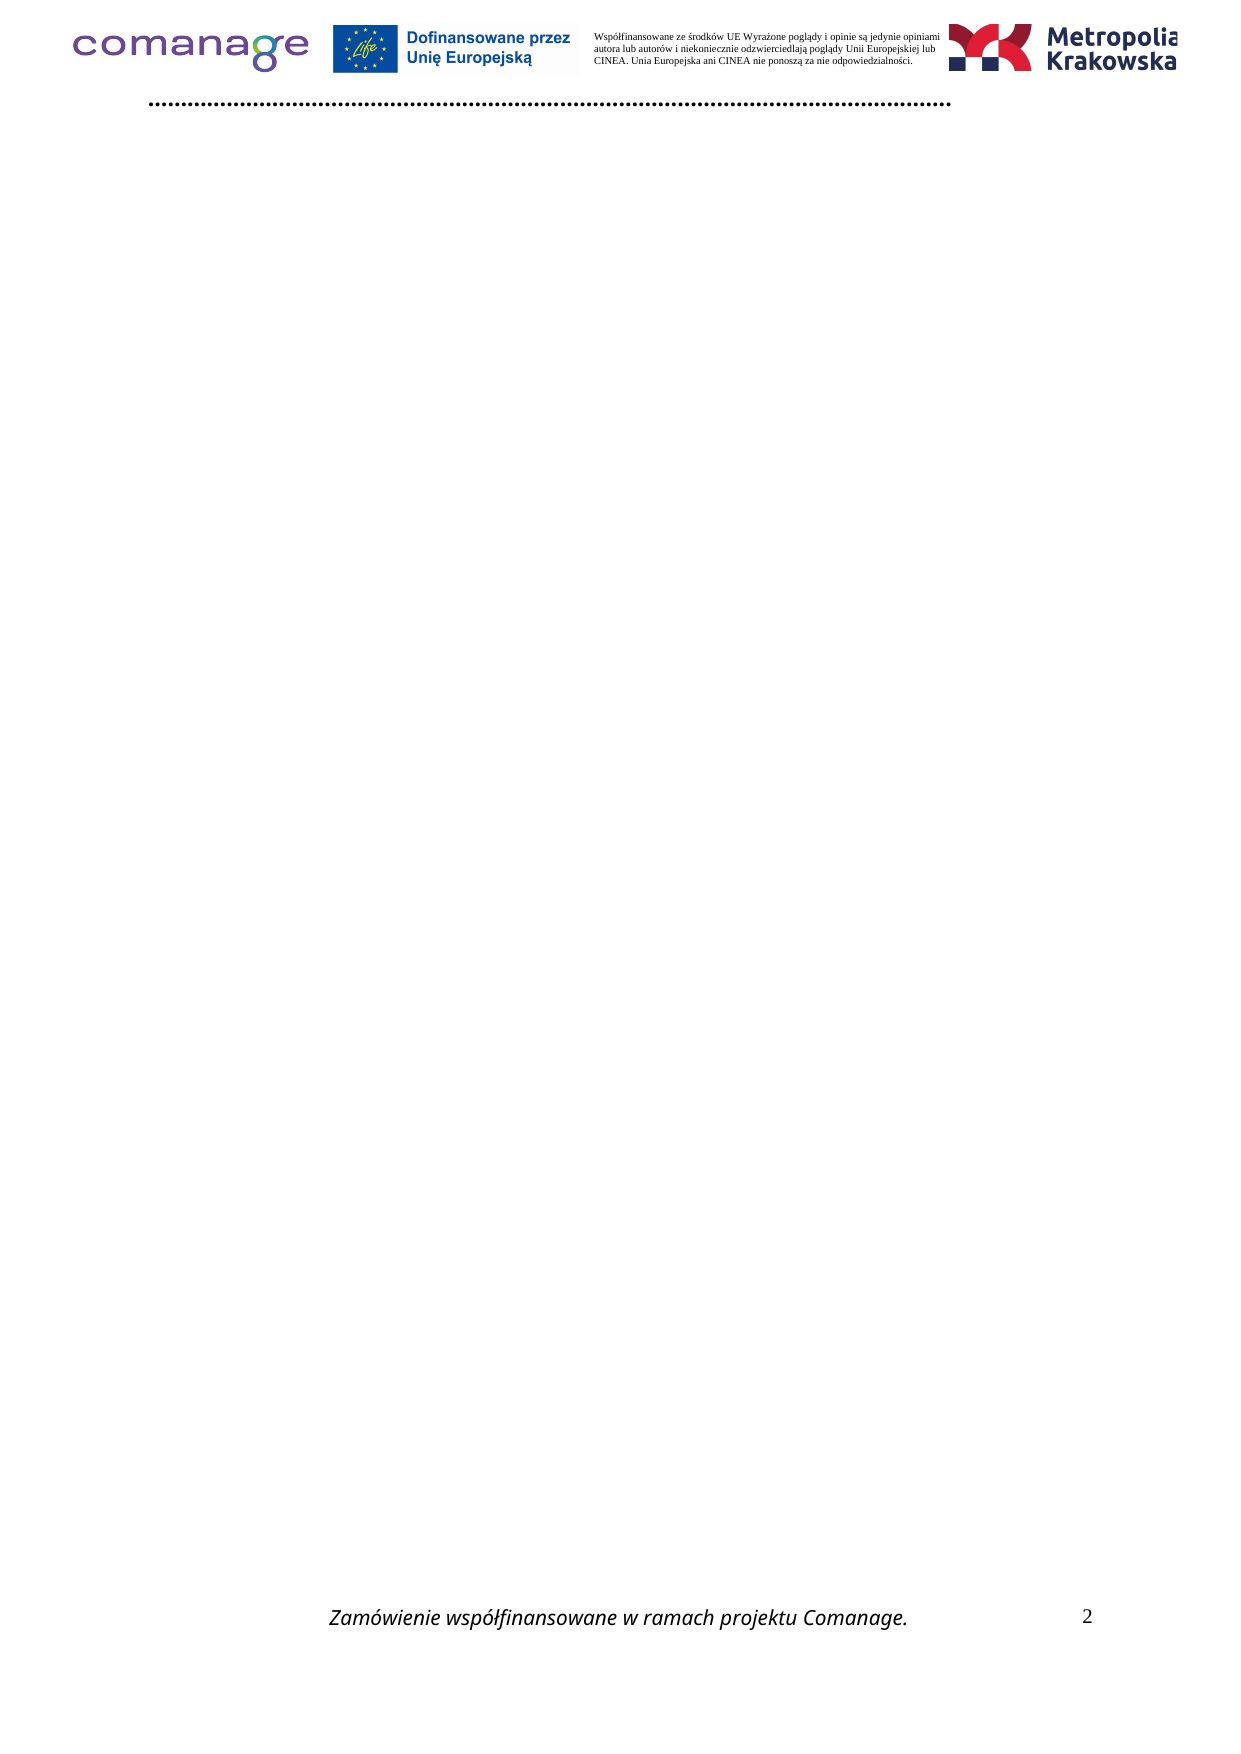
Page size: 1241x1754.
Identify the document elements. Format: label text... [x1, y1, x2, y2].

text …………………………………………………………………………………………………............ [148, 82, 1085, 114]
picture [949, 24, 1178, 71]
picture [330, 22, 578, 76]
picture [63, 22, 317, 80]
